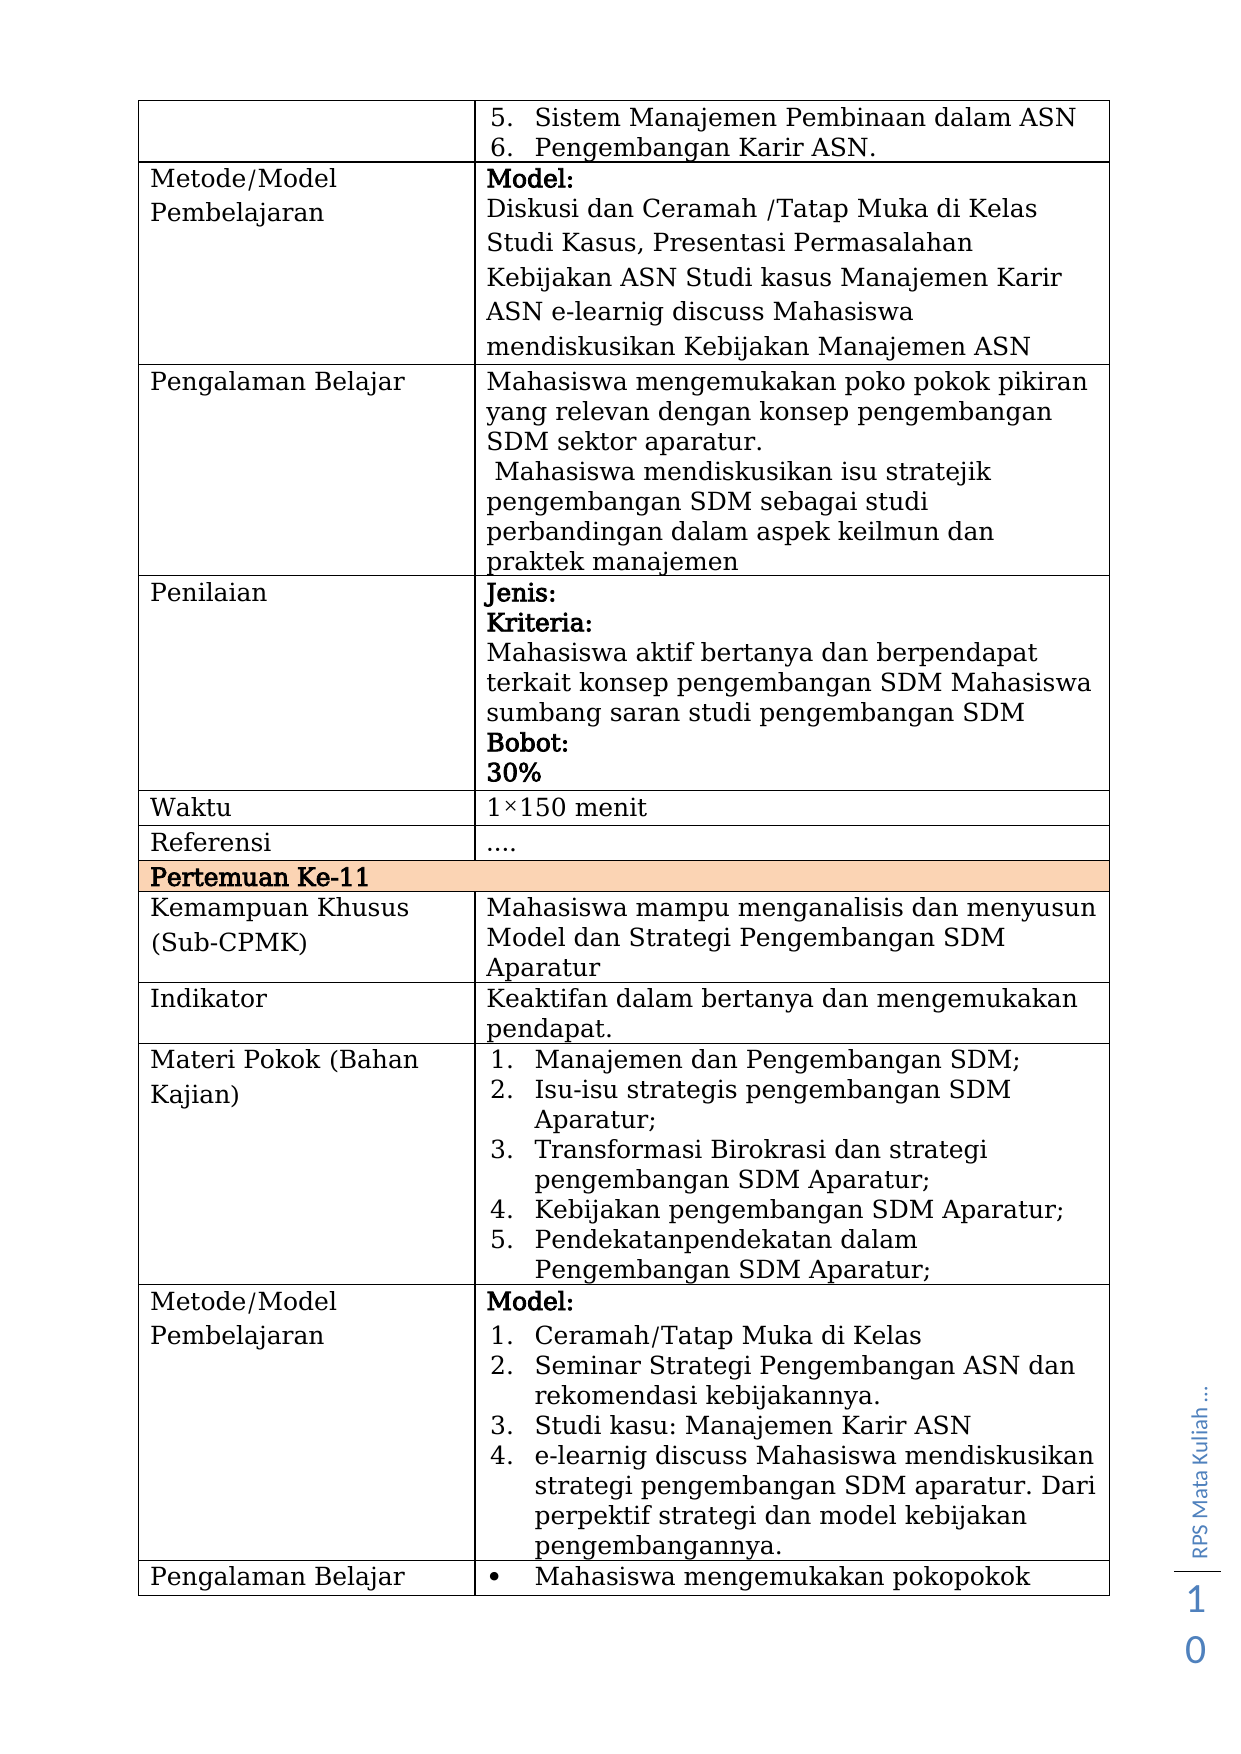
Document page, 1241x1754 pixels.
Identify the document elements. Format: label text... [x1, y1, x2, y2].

table_cell Metode/Model Pembelajaran [139, 163, 474, 364]
table_cell Pengalaman Belajar [139, 365, 474, 575]
table_cell Penilaian [139, 576, 474, 790]
table_cell Model: Diskusi dan Ceramah /Tatap Muka di Kelas Studi Kasus, Presentasi Permasalahan Kebijakan ASN Studi kasus Manajemen Karir ASN e-learnig discuss Mahasiswa mendiskusikan Kebijakan Manajemen ASN [476, 163, 1109, 364]
table_cell …. [476, 826, 1109, 860]
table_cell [476, 1561, 1109, 1594]
table_cell Mahasiswa mengemukakan poko pokok pikiran yang relevan dengan konsep pengembangan SDM sektor aparatur. Mahasiswa mendiskusikan isu stratejik pengembangan SDM sebagai studi perbandingan dalam aspek keilmun dan praktek manajemen [476, 365, 1109, 575]
table_cell Referensi [139, 826, 474, 860]
table_cell Manajemen dan Pengembangan SDM; Isu-isu strategis pengembangan SDM Aparatur; Transformasi Birokrasi dan strategi pengembangan SDM Aparatur; Kebijakan pengembangan SDM Aparatur; Pendekatanpendekatan dalam Pengembangan SDM Aparatur; [476, 1044, 1109, 1284]
table_cell Indikator [139, 983, 474, 1043]
table_cell Kemampuan Khusus (Sub-CPMK) [139, 892, 474, 982]
table_cell Materi Pokok (Bahan Kajian) [139, 1044, 474, 1284]
table_cell Pertemuan Ke-11 [139, 861, 1109, 891]
table_cell Mahasiswa mampu menganalisis dan menyusun Model dan Strategi Pengembangan SDM Aparatur [476, 892, 1109, 982]
table_cell Pengalaman Belajar [139, 1561, 474, 1594]
table_cell Jenis: Kriteria: Mahasiswa aktif bertanya dan berpendapat terkait konsep pengembangan SDM Mahasiswa sumbang saran studi pengembangan SDM Bobot: 30% [476, 576, 1109, 790]
table_cell Waktu [139, 791, 474, 825]
table_cell Model: Ceramah/Tatap Muka di Kelas Seminar Strategi Pengembangan ASN dan rekomendasi kebijakannya. Studi kasu: Manajemen Karir ASN e-learnig discuss Mahasiswa mendiskusikan strategi pengembangan SDM aparatur. Dari perpektif strategi dan model kebijakan pengembangannya. [476, 1285, 1109, 1560]
table_cell Metode/Model Pembelajaran [139, 1285, 474, 1560]
table_cell 1150 menit [476, 791, 1109, 825]
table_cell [476, 101, 1109, 161]
table_cell Keaktifan dalam bertanya dan mengemukakan pendapat. [476, 983, 1109, 1043]
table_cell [139, 101, 474, 161]
